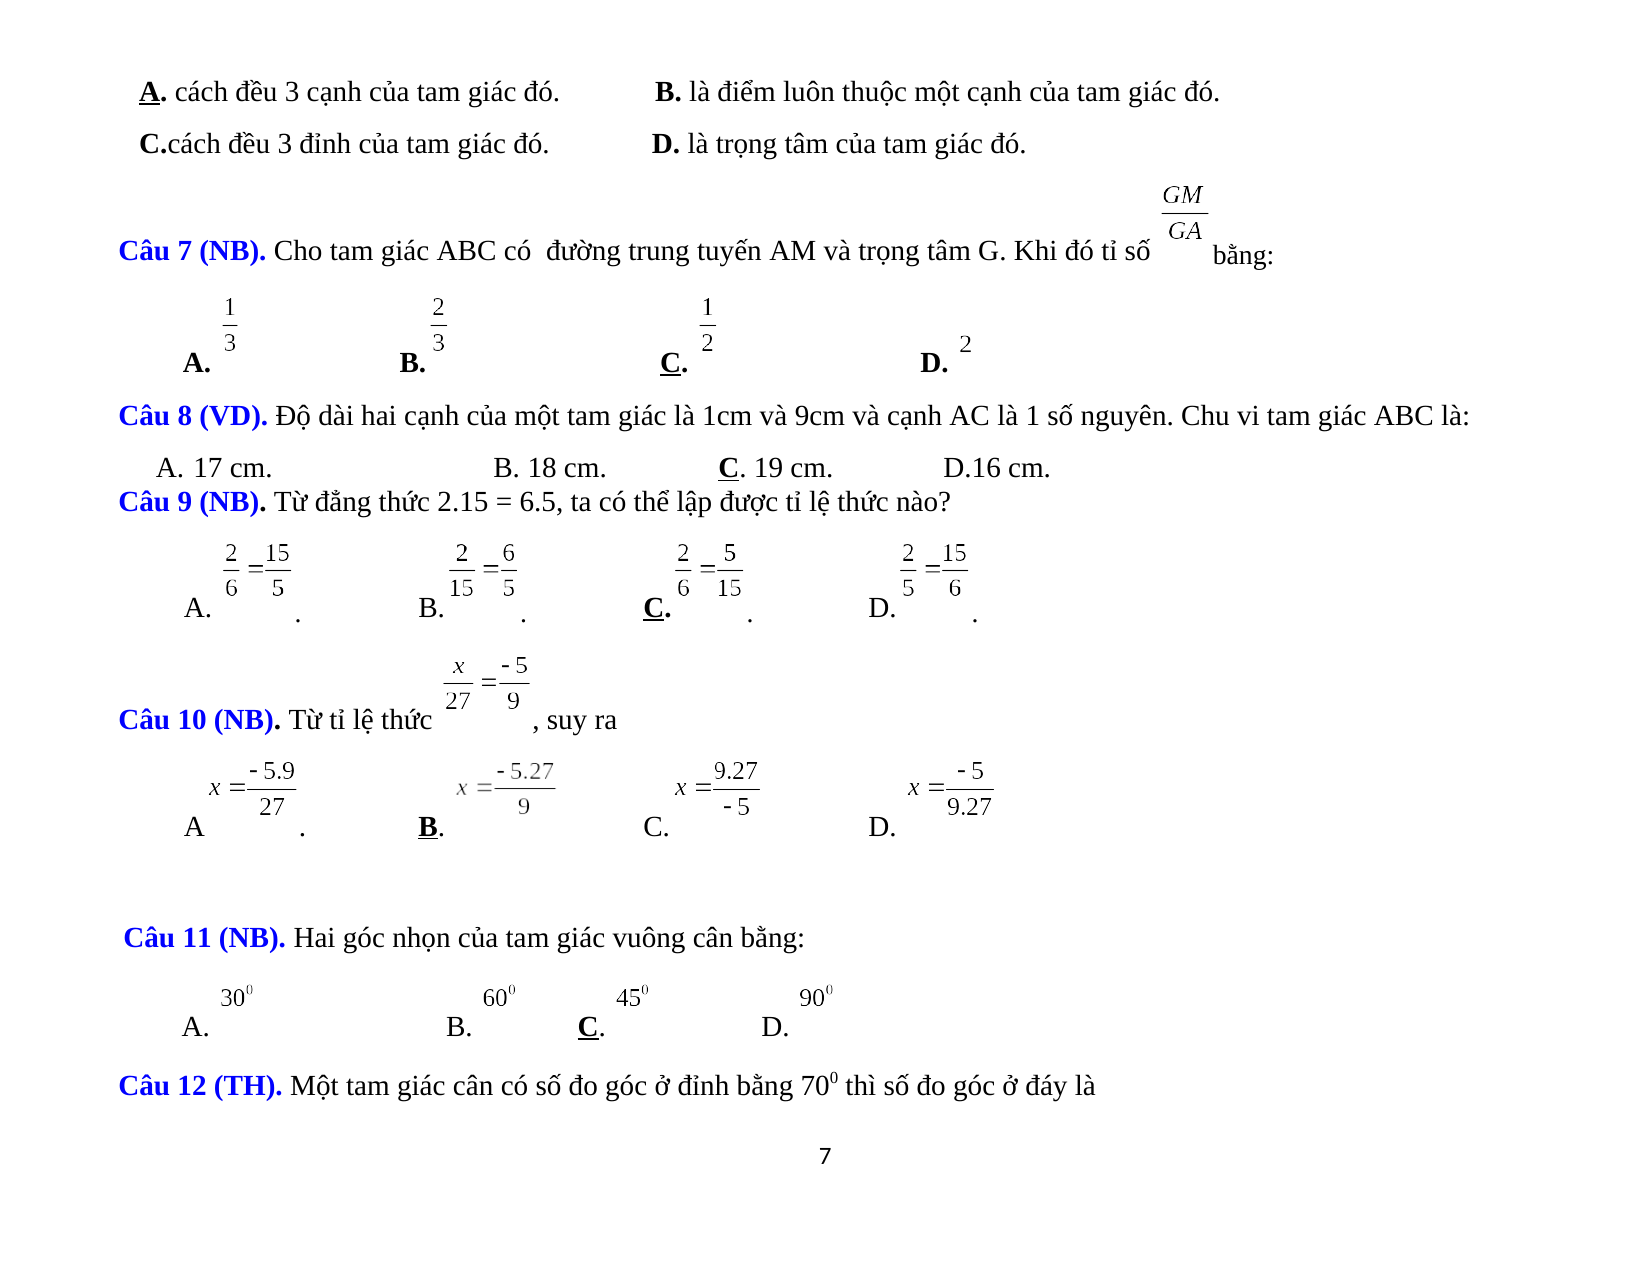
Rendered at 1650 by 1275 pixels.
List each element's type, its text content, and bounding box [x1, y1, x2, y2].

text Câu 11 (NB). Hai góc nhọn của tam giác vuông cân bằng: [123, 920, 1527, 954]
list 17 cm. B. 18 cm. C. 19 cm. D.16 cm. [156, 451, 1532, 484]
text A. B. C. D. [123, 979, 1527, 1043]
text Câu 12 (TH). Một tam giác cân có số đo góc ở đỉnh bằng 700 thì số đo góc ở đáy là [118, 1068, 1532, 1101]
text A. . B.. C.. D.. [118, 537, 1532, 628]
text Câu 7 (NB). Cho tam giác ABC có đường trung tuyến AM và trọng tâm G. Khi đó tỉ số bằng: [118, 179, 1532, 271]
text Câu 9 (NB). Từ đẳng thức 2.15 = 6.5, ta có thể lập được tỉ lệ thức nào? [118, 484, 1532, 518]
text A. B. C. D. [118, 755, 1532, 842]
text C.cách đều 3 đỉnh của tam giác đó. D. là trọng tâm của tam giác đó. [118, 127, 1532, 160]
text A. B. C. D. [118, 292, 1532, 378]
text Câu 10 (NB). Từ tỉ lệ thức , suy ra [118, 649, 1532, 736]
text A. cách đều 3 cạnh của tam giác đó. B. là điểm luôn thuộc một cạnh của tam giác đó. [118, 74, 1532, 107]
text Câu 8 (VD). Độ dài hai cạnh của một tam giác là 1cm và 9cm và cạnh AC là 1 số nguyên. Chu vi tam giác ABC là: [118, 398, 1532, 431]
